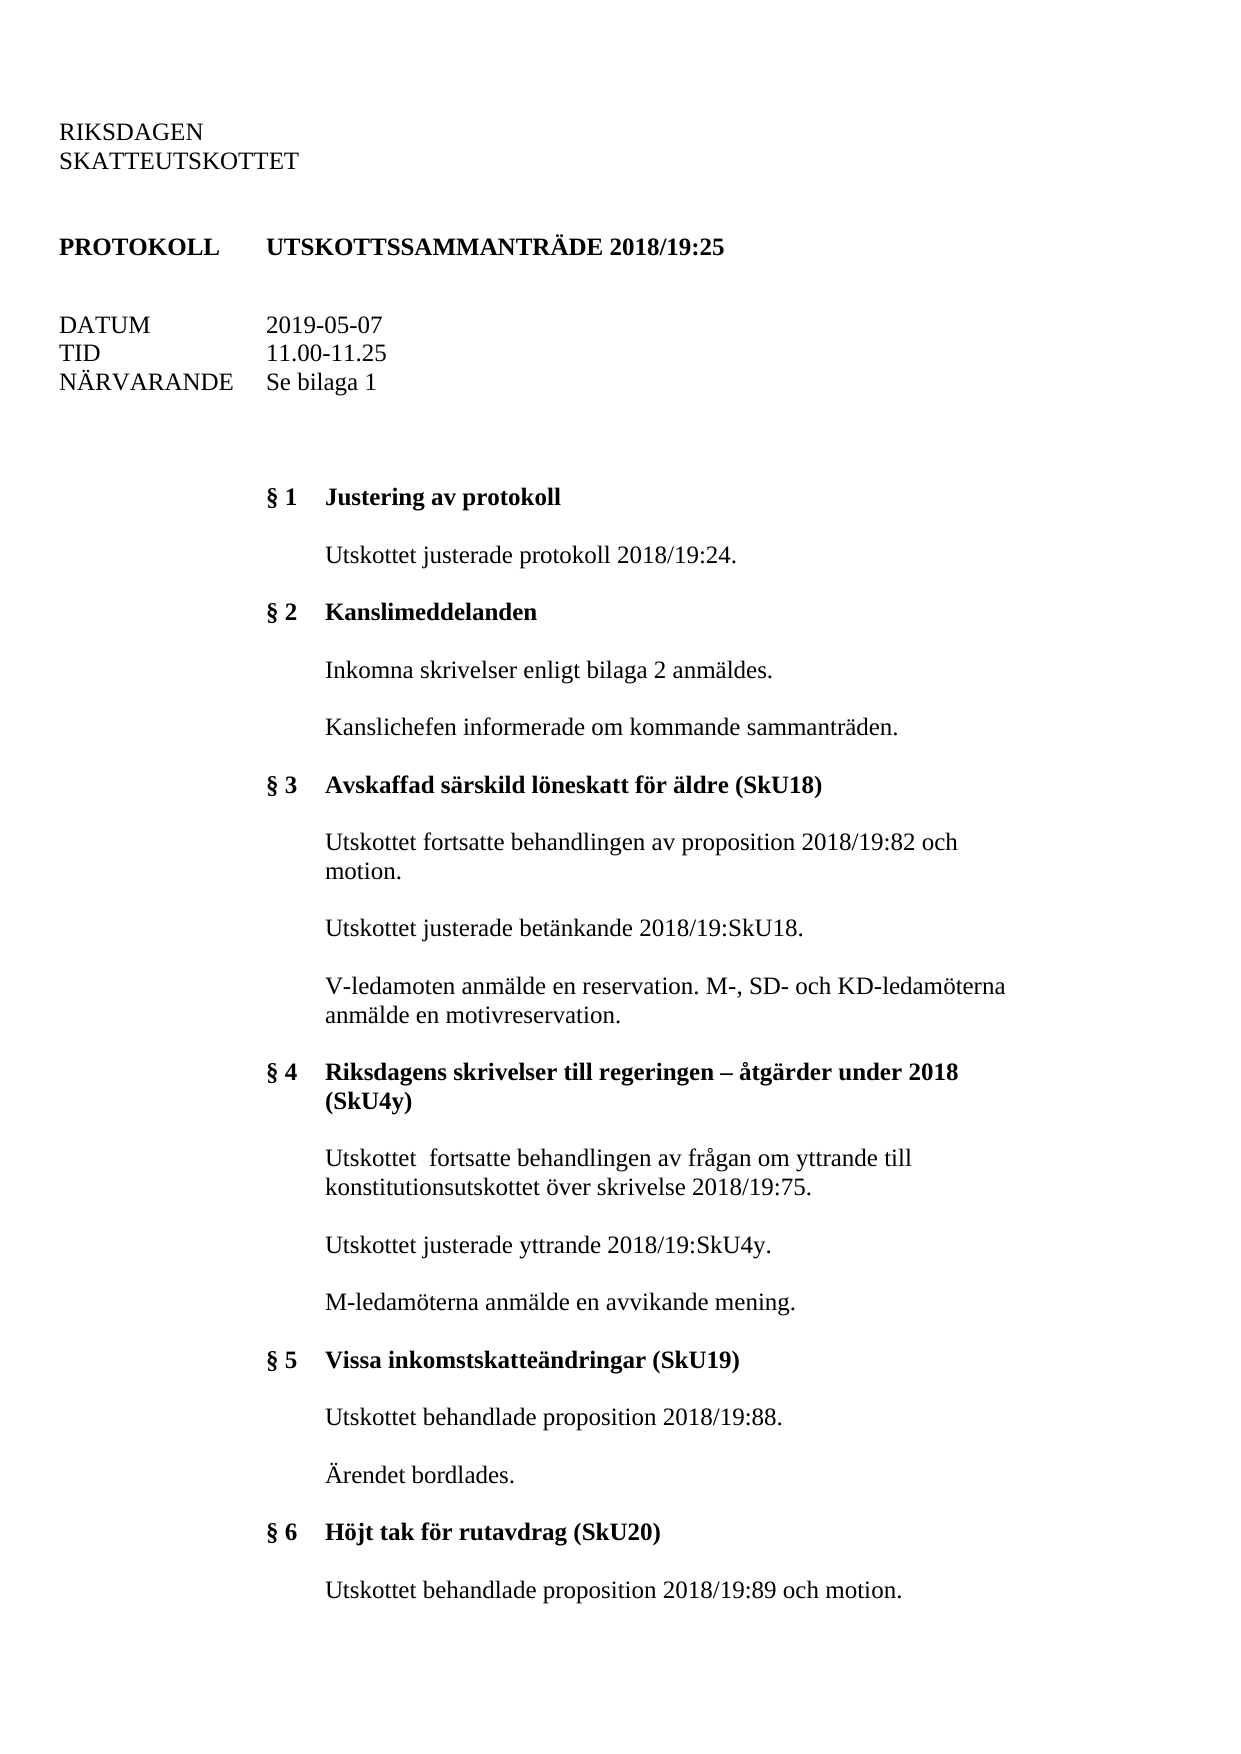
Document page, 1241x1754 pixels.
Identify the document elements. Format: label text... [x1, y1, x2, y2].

table_cell Avskaffad särskild löneskatt för äldre (SkU18) Utskottet fortsatte behandlingen av proposition 2018/19:82 och motion. Utskottet justerade betänkande 2018/19:SkU18. V-ledamoten anmälde en reservation. M-, SD- och KD-ledamöterna anmälde en motivreservation. [318, 770, 1041, 1057]
table_cell NÄRVARANDE [52, 367, 258, 396]
table_header Justering av protokoll Utskottet justerade protokoll 2018/19:24. [318, 482, 1041, 597]
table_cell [318, 1517, 1041, 1632]
table_cell 11.00-11.25 [259, 339, 932, 367]
table_cell TID [52, 339, 258, 367]
table_cell § 6 [259, 1517, 317, 1632]
table_cell DATUM [52, 310, 258, 338]
table_cell § 5 [259, 1345, 317, 1517]
table_header § 1 [259, 482, 317, 597]
table_cell § 4 [259, 1057, 317, 1345]
table_header RIKSDAGEN SKATTEUTSKOTTET [52, 118, 1004, 175]
table_cell Se bilaga 1 [259, 367, 932, 396]
table_cell § 3 [259, 770, 317, 1057]
table_cell Vissa inkomstskatteändringar (SkU19) Utskottet behandlade proposition 2018/19:88. Ärendet bordlades. [318, 1345, 1041, 1517]
table_cell Kanslimeddelanden Inkomna skrivelser enligt bilaga 2 anmäldes. Kanslichefen informerade om kommande sammanträden. [318, 597, 1041, 770]
table_header PROTOKOLL [52, 233, 258, 310]
table_cell Riksdagens skrivelser till regeringen – åtgärder under 2018 (SkU4y) Utskottet fortsatte behandlingen av frågan om yttrande till konstitutionsutskottet över skrivelse 2018/19:75. Utskottet justerade yttrande 2018/19:SkU4y. M-ledamöterna anmälde en avvikande mening. [318, 1057, 1041, 1345]
table_header UTSKOTTSSAMMANTRÄDE 2018/19:25 [259, 233, 932, 310]
table_cell § 2 [259, 597, 317, 770]
table_cell 2019-05-07 [259, 310, 932, 338]
